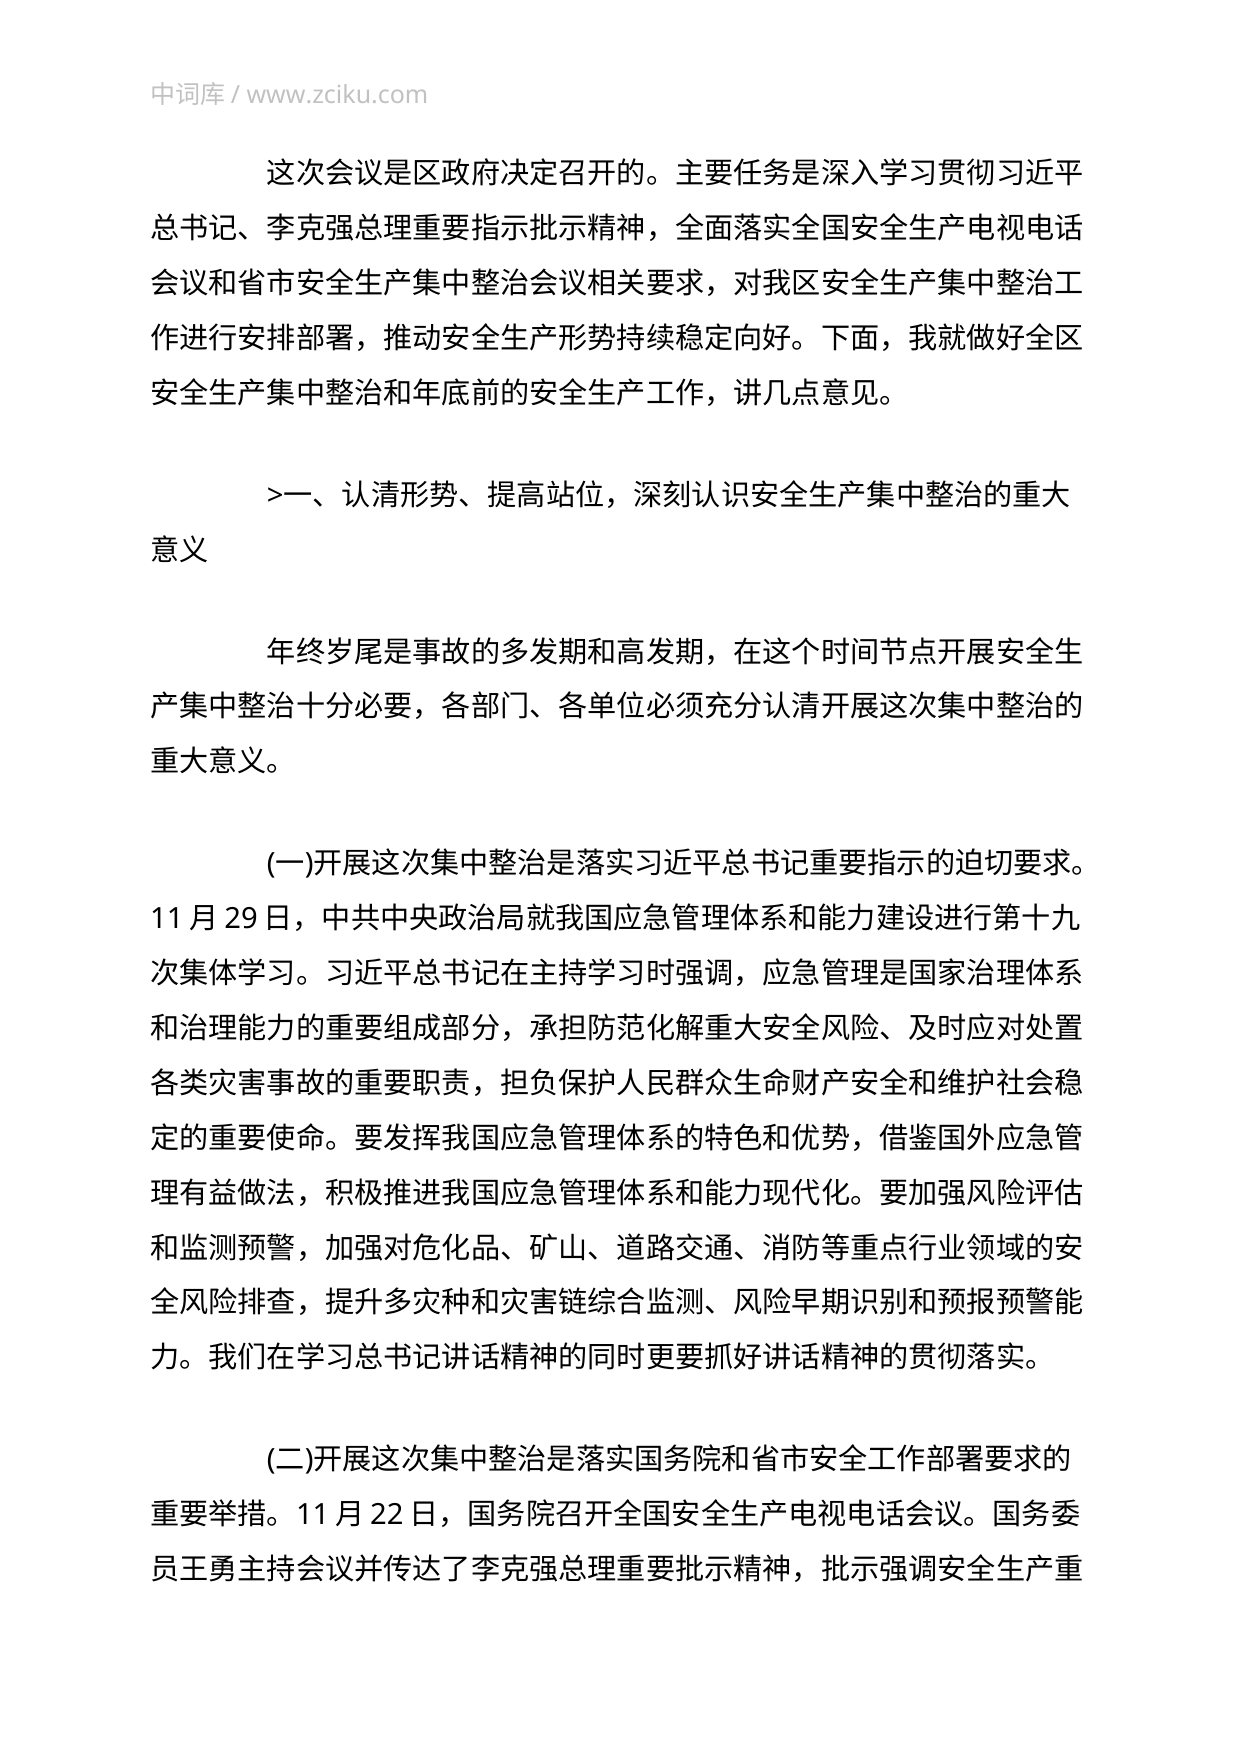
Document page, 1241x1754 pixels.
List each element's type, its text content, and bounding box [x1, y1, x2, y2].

text 这次会议是区政府决定召开的。主要任务是深入学习贯彻习近平总书记、李克强总理重要指示批示精神，全面落实全国安全生产电视电话会议和省市安全生产集中整治会议相关要求，对我区安全生产集中整治工作进行安排部署，推动安全生产形势持续稳定向好。下面，我就做好全区安全生产集中整治和年底前的安全生产工作，讲几点意见。 [150, 150, 1090, 412]
text >一、认清形势、提高站位，深刻认识安全生产集中整治的重大意义 [150, 471, 1090, 569]
text (一)开展这次集中整治是落实习近平总书记重要指示的迫切要求。11月29日，中共中央政治局就我国应急管理体系和能力建设进行第十九次集体学习。习近平总书记在主持学习时强调，应急管理是国家治理体系和治理能力的重要组成部分，承担防范化解重大安全风险、及时应对处置各类灾害事故的重要职责，担负保护人民群众生命财产安全和维护社会稳定的重要使命。要发挥我国应急管理体系的特色和优势，借鉴国外应急管理有益做法，积极推进我国应急管理体系和能力现代化。要加强风险评估和监测预警，加强对危化品、矿山、道路交通、消防等重点行业领域的安全风险排查，提升多灾种和灾害链综合监测、风险早期识别和预报预警能力。我们在学习总书记讲话精神的同时更要抓好讲话精神的贯彻落实。 [150, 840, 1090, 1376]
text 年终岁尾是事故的多发期和高发期，在这个时间节点开展安全生产集中整治十分必要，各部门、各单位必须充分认清开展这次集中整治的重大意义。 [150, 628, 1090, 780]
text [150, 1436, 1090, 1588]
